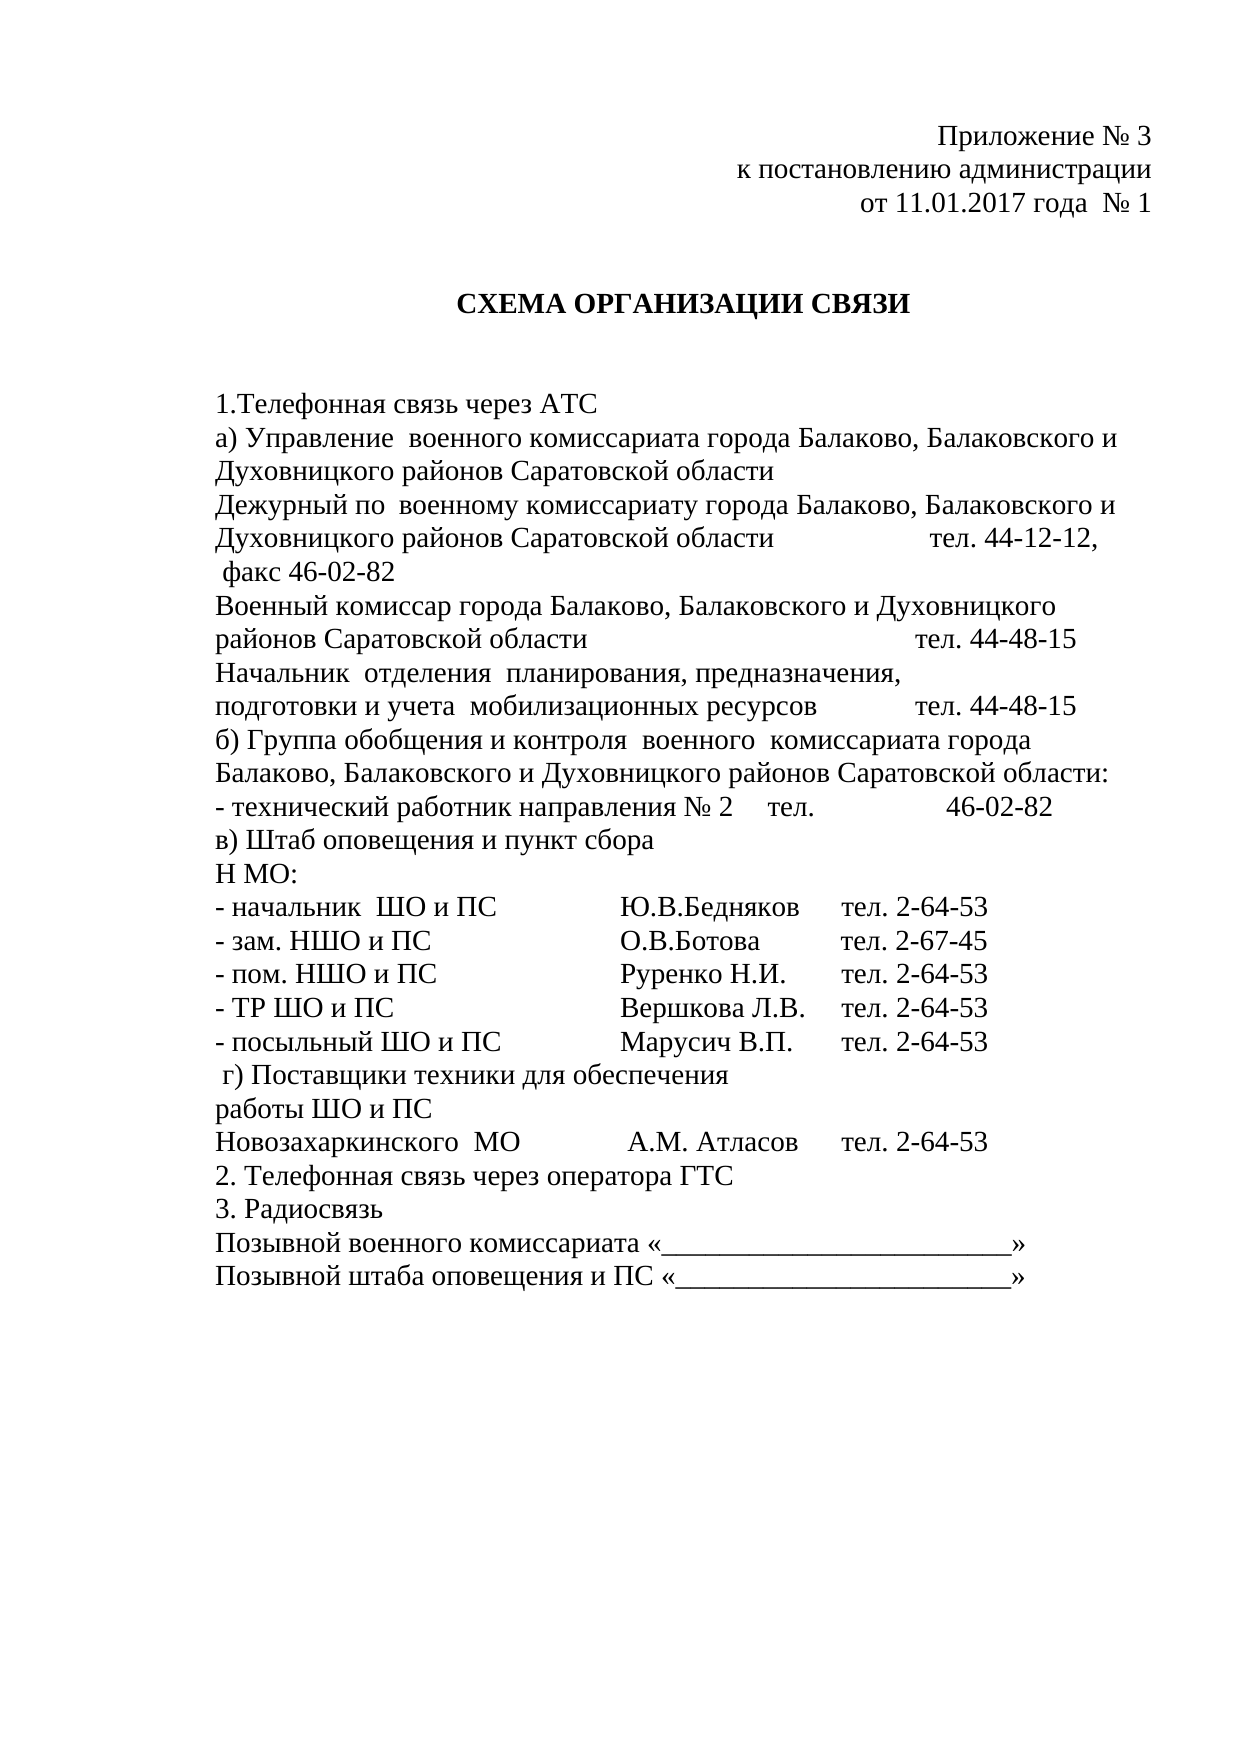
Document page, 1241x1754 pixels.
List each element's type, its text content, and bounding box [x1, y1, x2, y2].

text Приложение № 3 к постановлению администрации от 11.01.2017 года № 1 [215, 118, 1152, 219]
text Позывной военного комиссариата «________________________» [215, 1225, 1152, 1258]
text 3. Радиосвязь [215, 1191, 1152, 1225]
text Начальник отделения планирования, предназначения, подготовки и учета мобилизационных ресурсов тел. 44-48-15 б) Группа обобщения и контроля военного комиссариата города Балаково, Балаковского и Духовницкого районов Саратовской области: - технический работник направления № 2 тел. 46-02-82 в) Штаб оповещения и пункт сбора Н МО: - начальник ШО и ПС Ю.В.Бедняков тел. 2-64-53 [215, 655, 1152, 923]
text - ТР ШО и ПС Вершкова Л.В. тел. 2-64-53 [215, 990, 1152, 1024]
text Военный комиссар города Балаково, Балаковского и Духовницкого районов Саратовской области тел. 44-48-15 [215, 588, 1152, 655]
text - пом. НШО и ПС Руренко Н.И. тел. 2-64-53 [215, 957, 1152, 990]
text 2. Телефонная связь через оператора ГТС [215, 1158, 1152, 1191]
text - зам. НШО и ПС О.В.Ботова тел. 2-67-45 [215, 923, 1152, 957]
text факс 46-02-82 [215, 554, 1152, 588]
text г) Поставщики техники для обеспечения работы ШО и ПС Новозахаркинского МО А.М. Атласов тел. 2-64-53 [215, 1057, 1152, 1158]
text 1.Телефонная связь через АТС а) Управление военного комиссариата города Балаково, Балаковского и Духовницкого районов Саратовской области Дежурный по военному комиссариату города Балаково, Балаковского и Духовницкого районов Саратовской области тел. 44-12-12, [215, 386, 1152, 554]
text Позывной штаба оповещения и ПС «_______________________» [215, 1258, 1152, 1292]
text - посыльный ШО и ПС Марусич В.П. тел. 2-64-53 [215, 1024, 1152, 1057]
text СХЕМА ОРГАНИЗАЦИИ СВЯЗИ [215, 286, 1152, 319]
